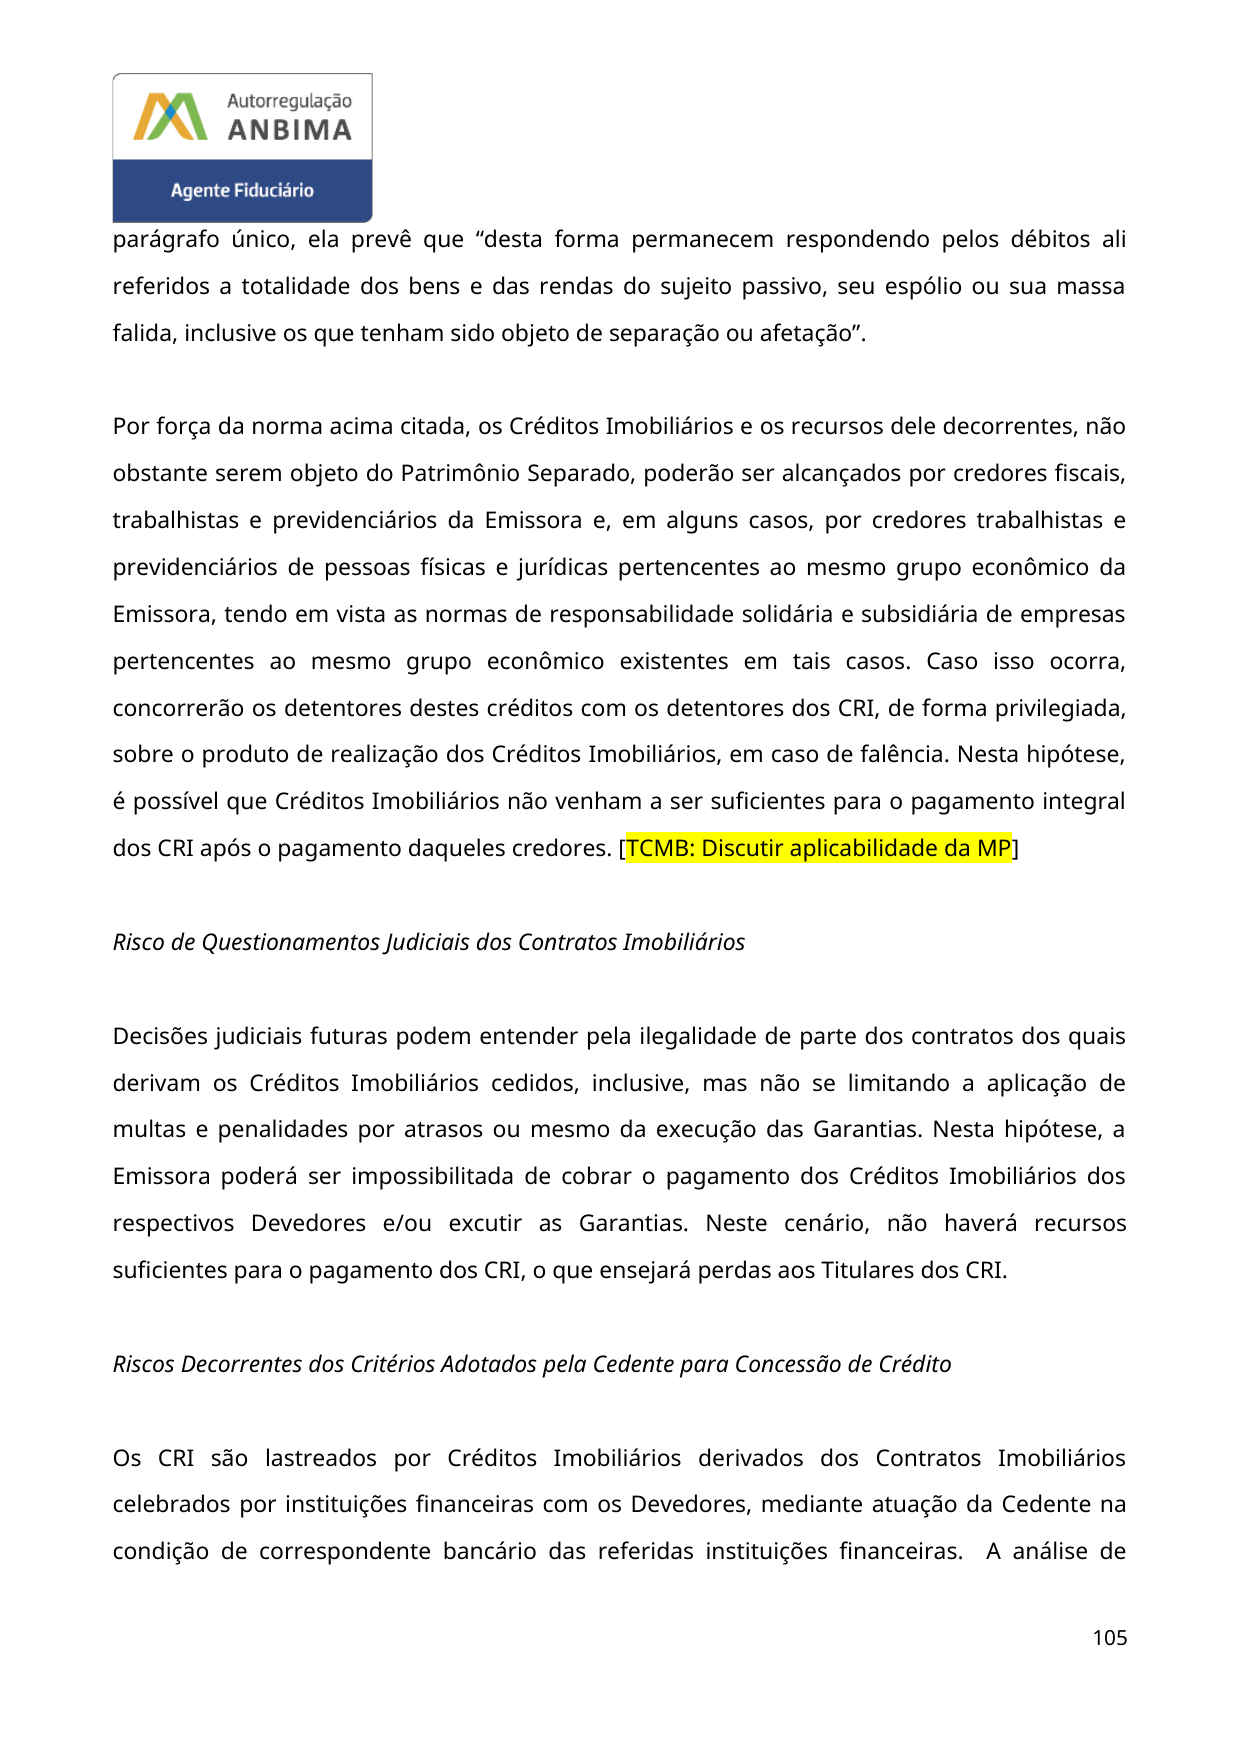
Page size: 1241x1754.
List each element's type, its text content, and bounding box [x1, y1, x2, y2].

text Risco de Questionamentos Judiciais dos Contratos Imobiliários [112, 926, 1128, 957]
text Riscos Decorrentes dos Critérios Adotados pela Cedente para Concessão de Crédito [112, 1348, 1128, 1379]
picture [112, 73, 373, 223]
text Decisões judiciais futuras podem entender pela ilegalidade de parte dos contratos dos quais derivam os Créditos Imobiliários cedidos, inclusive, mas não se limitando a aplicação de multas e penalidades por atrasos ou mesmo da execução das Garantias. Nesta hipótese, a Emissora poderá ser impossibilitada de cobrar o pagamento dos Créditos Imobiliários dos respectivos Devedores e/ou excutir as Garantias. Neste cenário, não haverá recursos suficientes para o pagamento dos CRI, o que ensejará perdas aos Titulares dos CRI. [112, 1020, 1128, 1285]
text Por força da norma acima citada, os Créditos Imobiliários e os recursos dele decorrentes, não obstante serem objeto do Patrimônio Separado, poderão ser alcançados por credores fiscais, trabalhistas e previdenciários da Emissora e, em alguns casos, por credores trabalhistas e previdenciários de pessoas físicas e jurídicas pertencentes ao mesmo grupo econômico da Emissora, tendo em vista as normas de responsabilidade solidária e subsidiária de empresas pertencentes ao mesmo grupo econômico existentes em tais casos. Caso isso ocorra, concorrerão os detentores destes créditos com os detentores dos CRI, de forma privilegiada, sobre o produto de realização dos Créditos Imobiliários, em caso de falência. Nesta hipótese, é possível que Créditos Imobiliários não venham a ser suficientes para o pagamento integral dos CRI após o pagamento daqueles credores. [TCMB: Discutir aplicabilidade da MP] [112, 410, 1128, 863]
